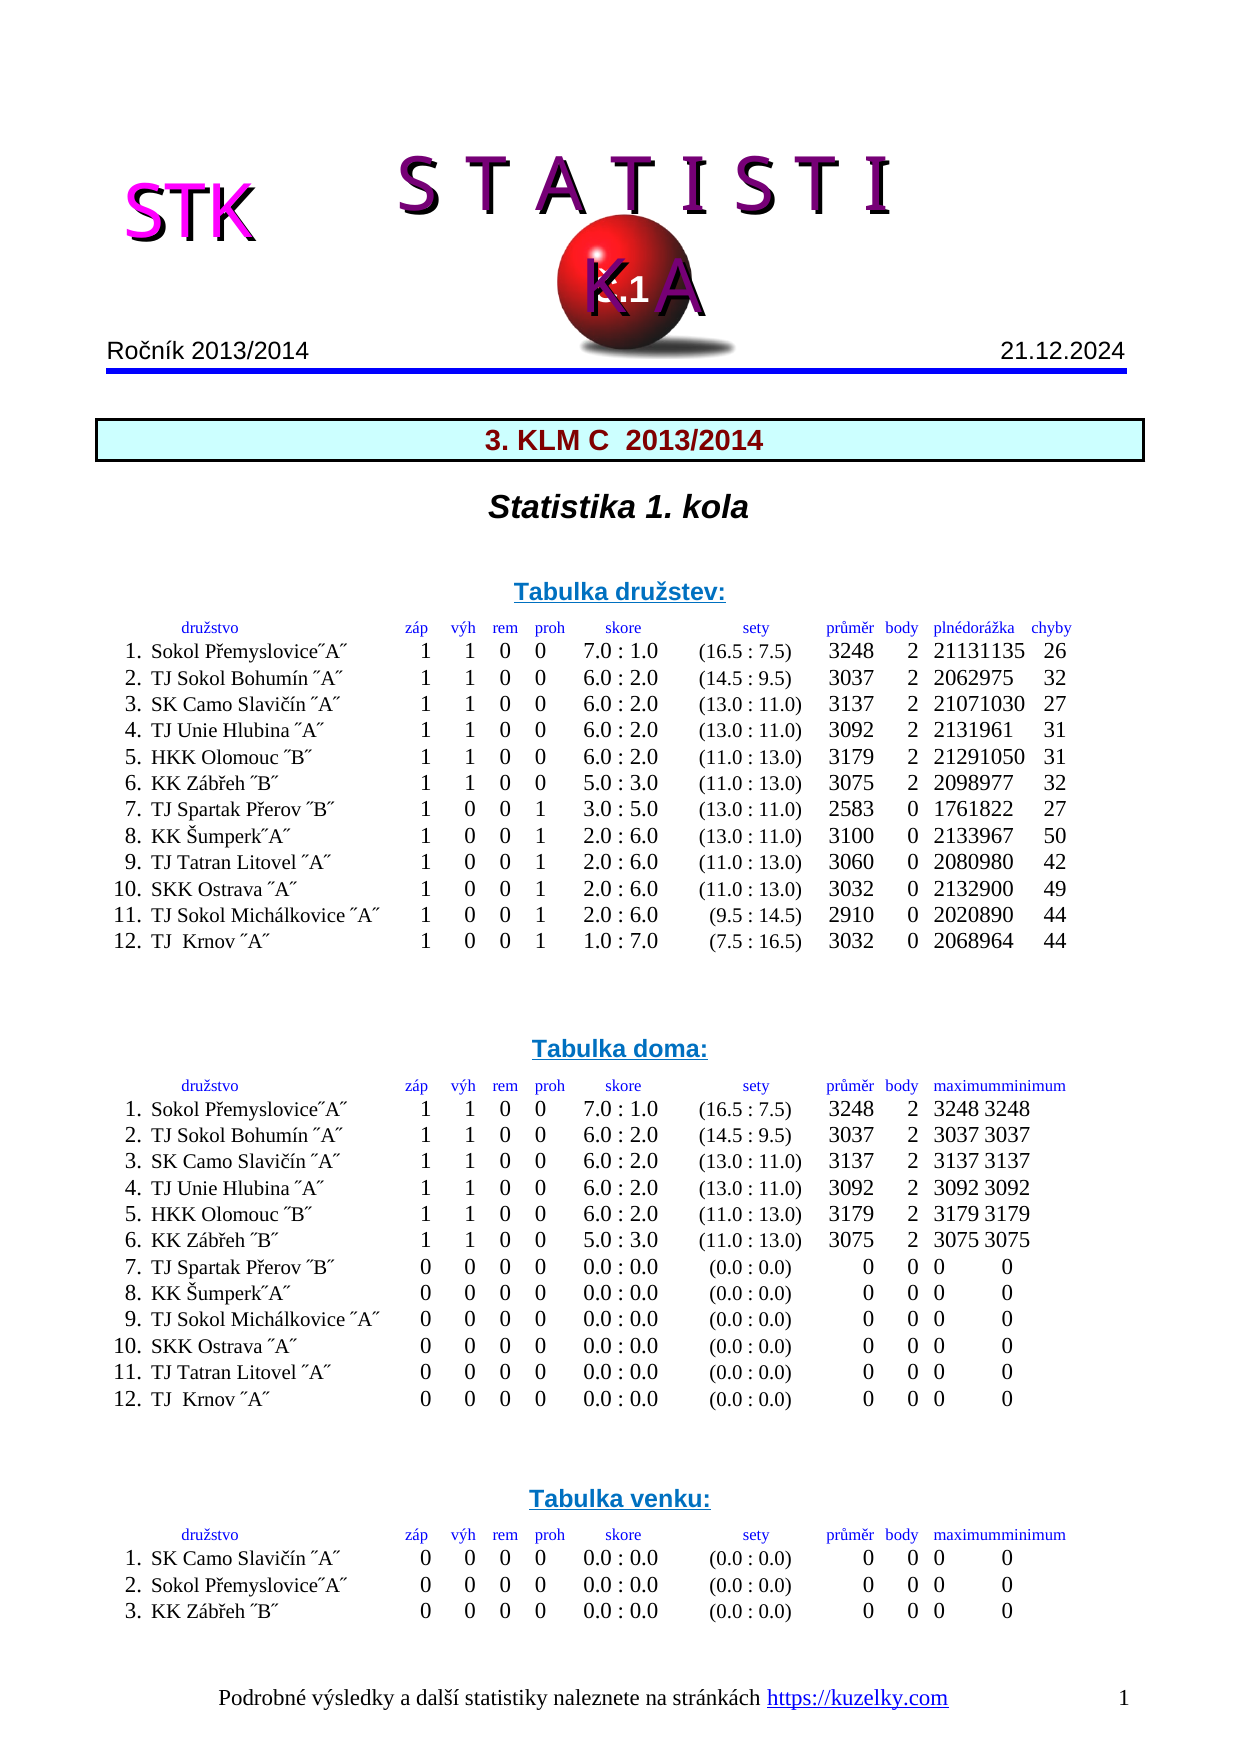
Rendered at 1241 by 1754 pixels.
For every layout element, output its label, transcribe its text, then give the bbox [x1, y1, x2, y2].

text družstvo záp výh rem proh skore sety průměr body plné dorážka chyby [106, 618, 1134, 637]
text 10. SKK Ostrava ˝A˝ 0 0 0 0 0.0 : 0.0 (0.0 : 0.0) 0 0 0 0 [106, 1332, 1134, 1358]
text 7. TJ Spartak Přerov ˝B˝ 1 0 0 1 3.0 : 5.0 (13.0 : 11.0) 2583 0 1761 822 27 [106, 796, 1134, 822]
text 4. TJ Unie Hlubina ˝A˝ 1 1 0 0 6.0 : 2.0 (13.0 : 11.0) 3092 2 3092 3092 [106, 1174, 1134, 1200]
text 1. Sokol Přemyslovice˝A˝ 1 1 0 0 7.0 : 1.0 (16.5 : 7.5) 3248 2 3248 3248 [106, 1095, 1134, 1121]
subtitle 3. KLM C 2013/2014 [98, 421, 1142, 459]
text 11. TJ Tatran Litovel ˝A˝ 0 0 0 0 0.0 : 0.0 (0.0 : 0.0) 0 0 0 0 [106, 1358, 1134, 1384]
text Č.1 [609, 267, 671, 310]
text Ročník 2013/2014 21.12.2024 [106, 336, 1134, 365]
text 3. SK Camo Slavičín ˝A˝ 1 1 0 0 6.0 : 2.0 (13.0 : 11.0) 3137 2 2107 1030 27 [106, 690, 1134, 716]
text 11. TJ Sokol Michálkovice ˝A˝ 1 0 0 1 2.0 : 6.0 (9.5 : 14.5) 2910 0 2020 890 44 [106, 901, 1134, 927]
text Tabulka družstev: [94, 577, 1145, 606]
text Tabulka doma: [94, 1034, 1145, 1063]
text 10. SKK Ostrava ˝A˝ 1 0 0 1 2.0 : 6.0 (11.0 : 13.0) 3032 0 2132 900 49 [106, 874, 1134, 901]
text 2. TJ Sokol Bohumín ˝A˝ 1 1 0 0 6.0 : 2.0 (14.5 : 9.5) 3037 2 2062 975 32 [106, 664, 1134, 690]
text 5. HKK Olomouc ˝B˝ 1 1 0 0 6.0 : 2.0 (11.0 : 13.0) 3179 2 3179 3179 [106, 1200, 1134, 1226]
text 4. TJ Unie Hlubina ˝A˝ 1 1 0 0 6.0 : 2.0 (13.0 : 11.0) 3092 2 2131 961 31 [106, 716, 1134, 743]
text Č.1 [106, 267, 587, 310]
text 6. KK Zábřeh ˝B˝ 1 1 0 0 5.0 : 3.0 (11.0 : 13.0) 3075 2 3075 3075 [106, 1226, 1134, 1253]
text 2. Sokol Přemyslovice˝A˝ 0 0 0 0 0.0 : 0.0 (0.0 : 0.0) 0 0 0 0 [106, 1571, 1134, 1597]
text 6. KK Zábřeh ˝B˝ 1 1 0 0 5.0 : 3.0 (11.0 : 13.0) 3075 2 2098 977 32 [106, 769, 1134, 796]
text 7. TJ Spartak Přerov ˝B˝ 0 0 0 0 0.0 : 0.0 (0.0 : 0.0) 0 0 0 0 [106, 1253, 1134, 1279]
text 5. HKK Olomouc ˝B˝ 1 1 0 0 6.0 : 2.0 (11.0 : 13.0) 3179 2 2129 1050 31 [106, 743, 1134, 769]
text Č.1 [687, 267, 1134, 310]
text Tabulka venku: [94, 1484, 1145, 1513]
text 8. KK Šumperk˝A˝ 1 0 0 1 2.0 : 6.0 (13.0 : 11.0) 3100 0 2133 967 50 [106, 822, 1134, 848]
text družstvo záp výh rem proh skore sety průměr body maximum minimum [106, 1076, 1134, 1095]
text 3. SK Camo Slavičín ˝A˝ 1 1 0 0 6.0 : 2.0 (13.0 : 11.0) 3137 2 3137 3137 [106, 1147, 1134, 1174]
text 1. Sokol Přemyslovice˝A˝ 1 1 0 0 7.0 : 1.0 (16.5 : 7.5) 3248 2 2113 1135 26 [106, 637, 1134, 664]
text 1. SK Camo Slavičín ˝A˝ 0 0 0 0 0.0 : 0.0 (0.0 : 0.0) 0 0 0 0 [106, 1544, 1134, 1571]
text 9. TJ Sokol Michálkovice ˝A˝ 0 0 0 0 0.0 : 0.0 (0.0 : 0.0) 0 0 0 0 [106, 1306, 1134, 1332]
text 8. KK Šumperk˝A˝ 0 0 0 0 0.0 : 0.0 (0.0 : 0.0) 0 0 0 0 [106, 1279, 1134, 1306]
text 9. TJ Tatran Litovel ˝A˝ 1 0 0 1 2.0 : 6.0 (11.0 : 13.0) 3060 0 2080 980 42 [106, 848, 1134, 874]
text 12. TJ Krnov ˝A˝ 1 0 0 1 1.0 : 7.0 (7.5 : 16.5) 3032 0 2068 964 44 [106, 927, 1134, 954]
text 12. TJ Krnov ˝A˝ 0 0 0 0 0.0 : 0.0 (0.0 : 0.0) 0 0 0 0 [106, 1384, 1134, 1411]
text Statistika 1. kola [106, 487, 1134, 526]
text 2. TJ Sokol Bohumín ˝A˝ 1 1 0 0 6.0 : 2.0 (14.5 : 9.5) 3037 2 3037 3037 [106, 1121, 1134, 1147]
text 3. KK Zábřeh ˝B˝ 0 0 0 0 0.0 : 0.0 (0.0 : 0.0) 0 0 0 0 [106, 1597, 1134, 1623]
text družstvo záp výh rem proh skore sety průměr body maximum minimum [106, 1525, 1134, 1544]
